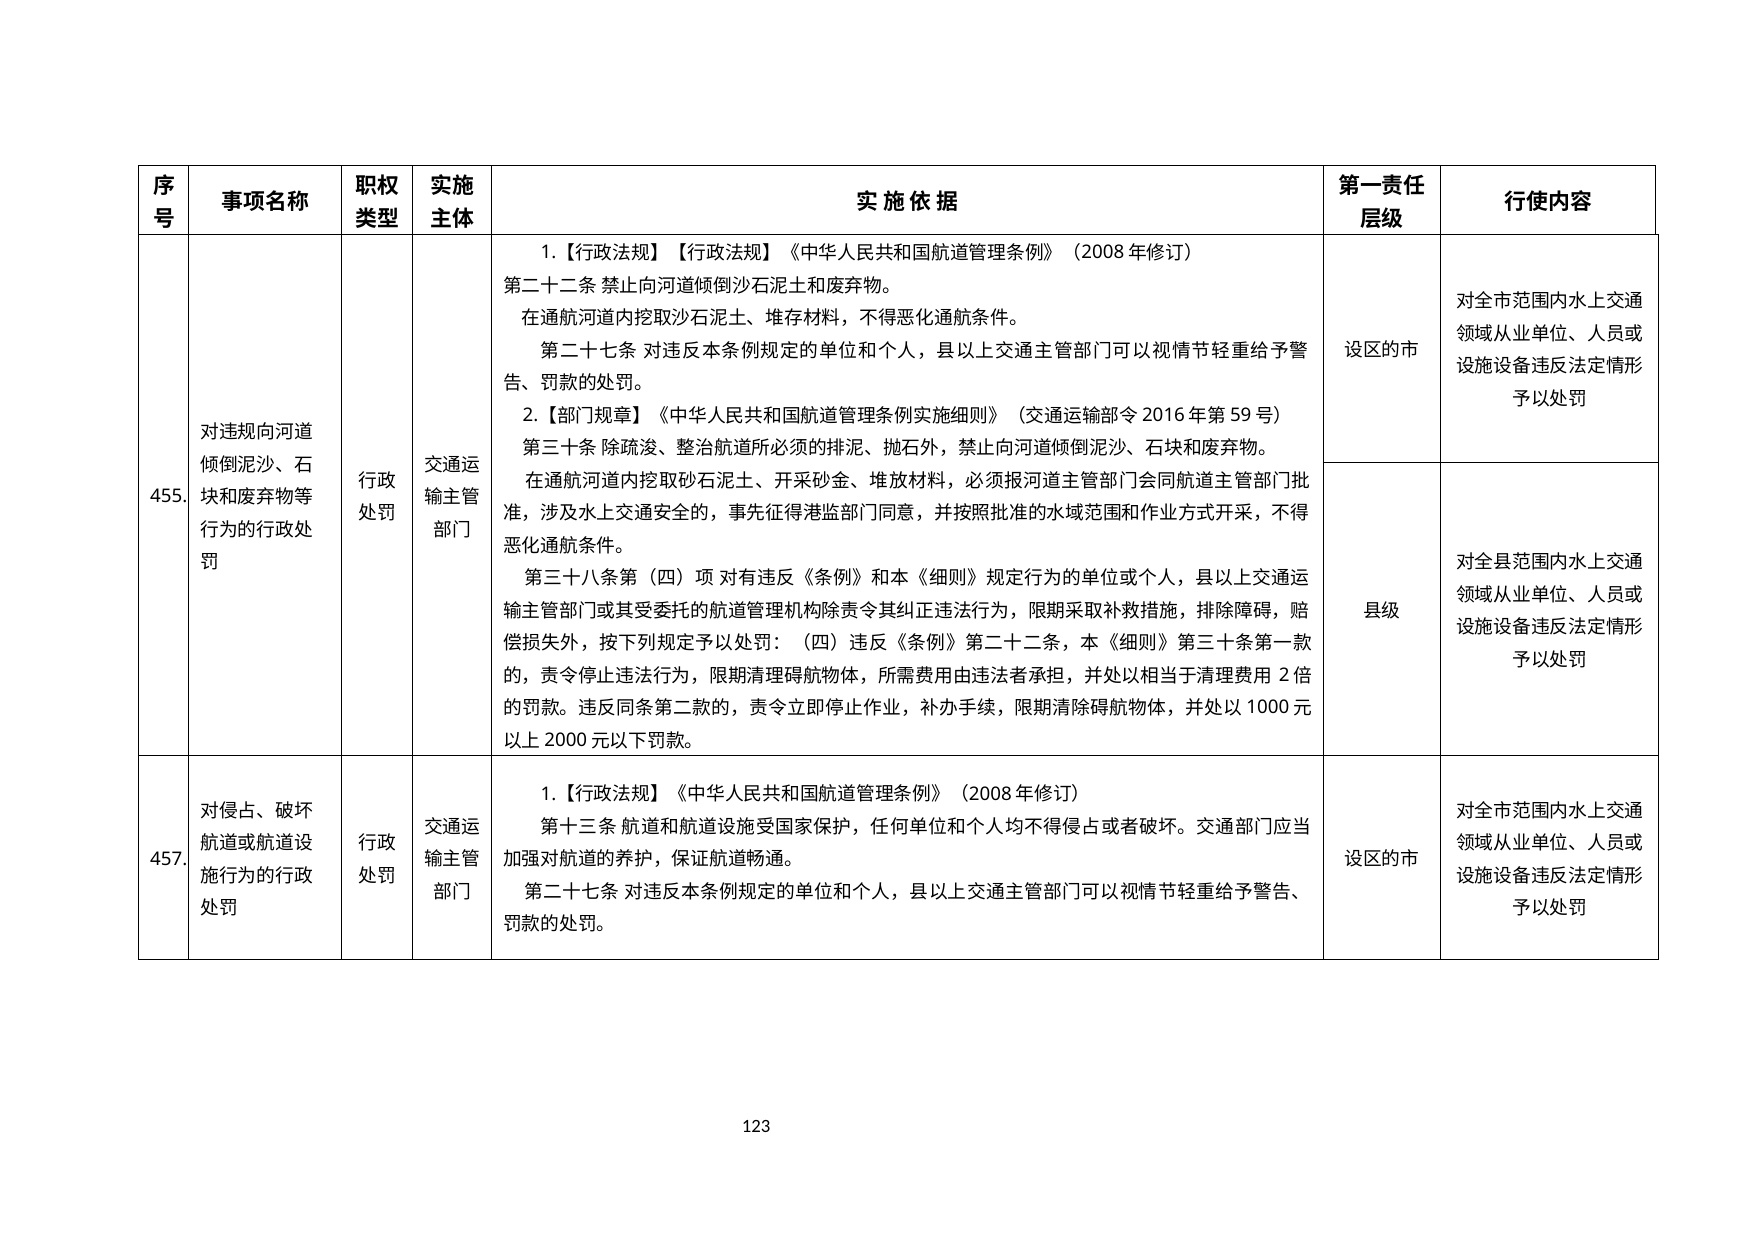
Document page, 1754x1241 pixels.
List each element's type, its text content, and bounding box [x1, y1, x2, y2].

table_header 序号 [139, 166, 188, 234]
table_header 实施主体 [413, 166, 491, 234]
table_cell 交通运输主管部门 [413, 756, 491, 959]
table_cell 对全市范围内水上交通领域从业单位、人员或设施设备违反法定情形予以处罚 [1441, 756, 1658, 959]
table_cell 行政处罚 [342, 235, 412, 755]
table_cell 对侵占、破坏航道或航道设施行为的行政处罚 [189, 756, 341, 959]
table_cell 设区的市 [1324, 235, 1440, 462]
table_cell 交通运输主管部门 [413, 235, 491, 755]
table_cell 对违规向河道倾倒泥沙、石块和废弃物等行为的行政处罚 [189, 235, 341, 755]
table_header 事项名称 [189, 166, 341, 234]
table_header 职权类型 [342, 166, 412, 234]
table_cell [139, 235, 188, 755]
table_header 第一责任 层级 [1324, 166, 1440, 234]
table_header 实 施 依 据 [492, 166, 1323, 234]
table_cell 县级 [1324, 463, 1440, 755]
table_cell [492, 756, 1323, 959]
table_cell [139, 756, 188, 959]
table_cell 行政处罚 [342, 756, 412, 959]
table_cell 1.【行政法规】【行政法规】《中华人民共和国航道管理条例》（2008年修订） 第二十二条 禁止向河道倾倒沙石泥土和废弃物。 在通航河道内挖取沙石泥土、堆存材料，不得恶化通航条件。 第二十七条 对违反本条例规定的单位和个人，县以上交通主管部门可以视情节轻重给予警告、罚款的处罚。 2.【部门规章】《中华人民共和国航道管理条例实施细则》（交通运输部令2016年第59号） 第三十条 除疏浚、整治航道所必须的排泥、抛石外，禁止向河道倾倒泥沙、石块和废弃物。 在通航河道内挖取砂石泥土、开采砂金、堆放材料，必须报河道主管部门会同航道主管部门批准，涉及水上交通安全的，事先征得港监部门同意，并按照批准的水域范围和作业方式开采，不得恶化通航条件。 第三十八条第（四）项 对有违反《条例》和本《细则》规定行为的单位或个人，县以上交通运输主管部门或其受委托的航道管理机构除责令其纠正违法行为，限期采取补救措施，排除障碍，赔偿损失外，按下列规定予以处罚：（四）违反《条例》第二十二条，本《细则》第三十条第一款的，责令停止违法行为，限期清理碍航物体，所需费用由违法者承担，并处以相当于清理费用2倍的罚款。违反同条第二款的，责令立即停止作业，补办手续，限期清除碍航物体，并处以1000元以上2000元以下罚款。 [492, 235, 1323, 755]
table_cell 对全市范围内水上交通领域从业单位、人员或设施设备违反法定情形予以处罚 [1441, 235, 1658, 462]
table_cell 设区的市 [1324, 756, 1440, 959]
table_header 行使内容 [1441, 166, 1655, 234]
table_cell 对全县范围内水上交通领域从业单位、人员或设施设备违反法定情形予以处罚 [1441, 463, 1658, 755]
